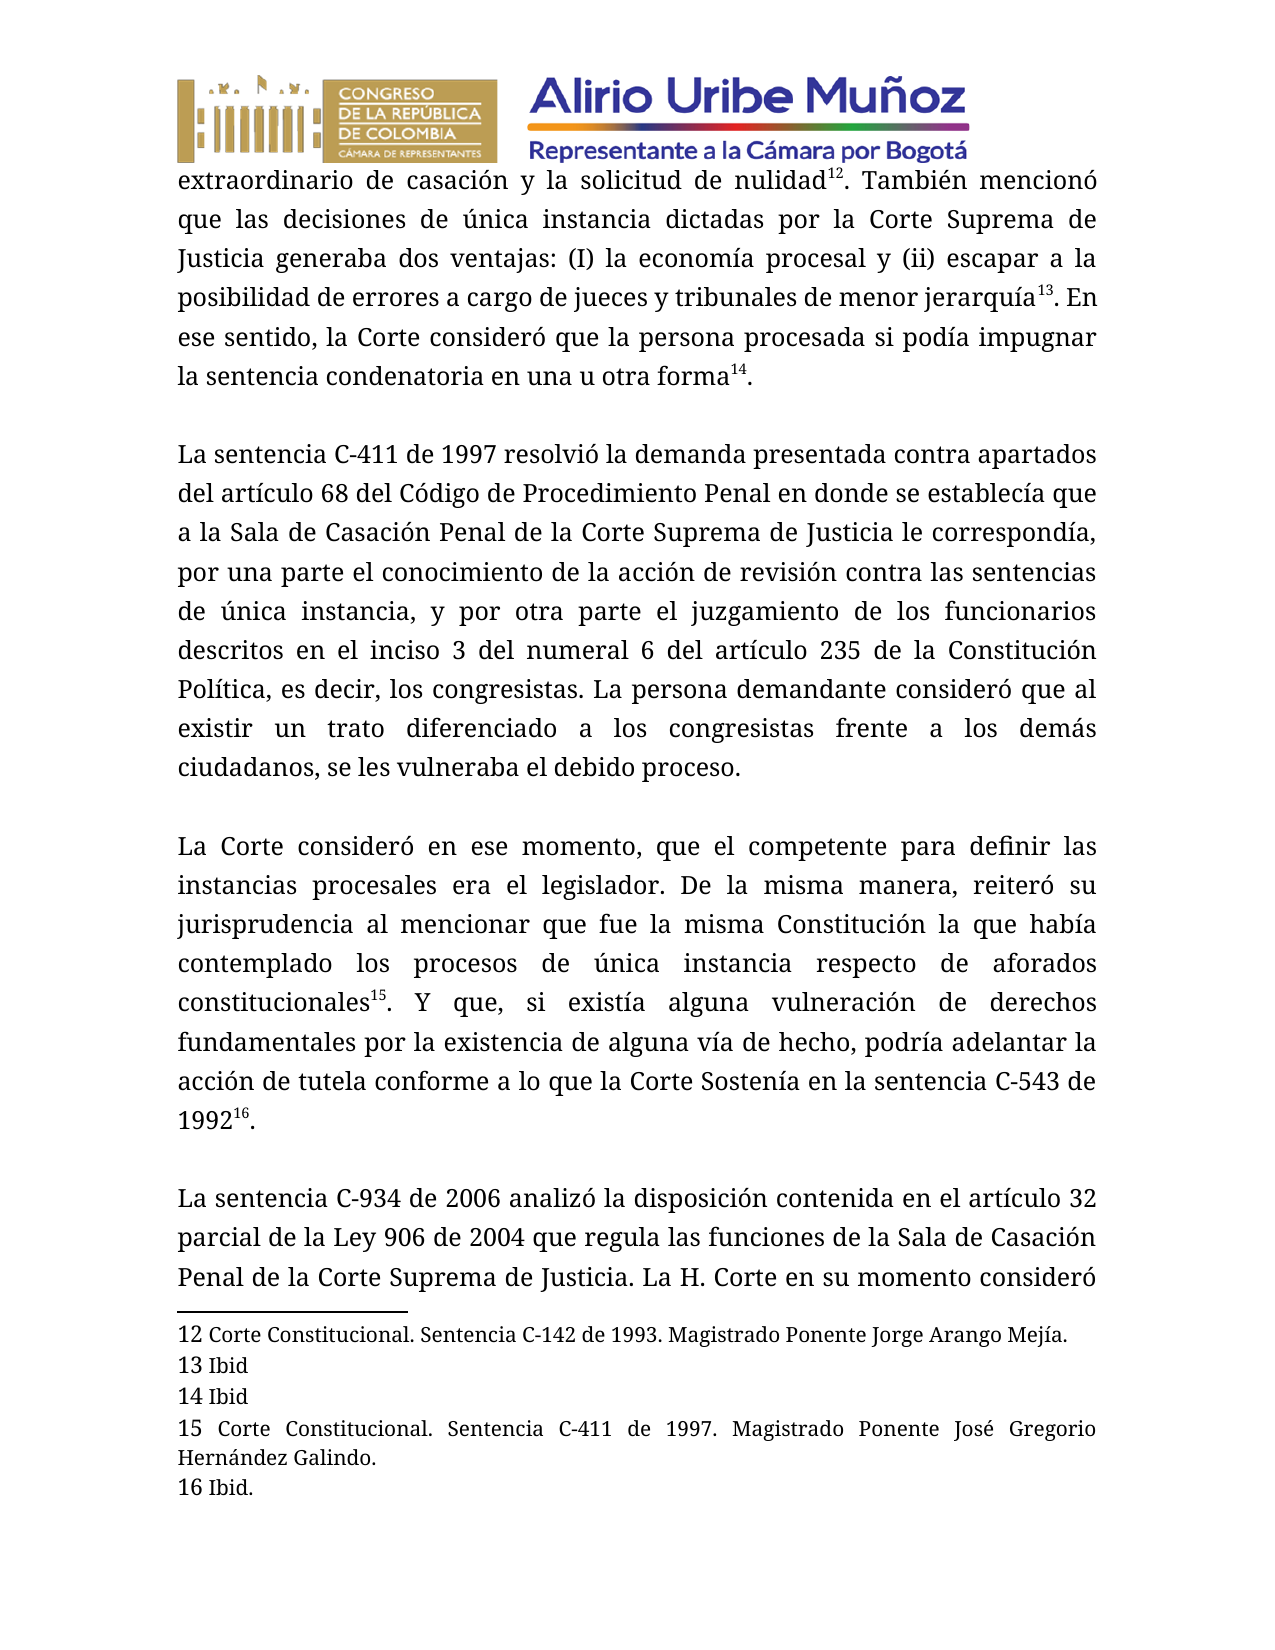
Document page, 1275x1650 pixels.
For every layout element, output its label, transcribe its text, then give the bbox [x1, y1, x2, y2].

text La sentencia C-411 de 1997 resolvió la demanda presentada contra apartados del artículo 68 del Código de Procedimiento Penal en donde se establecía que a la Sala de Casación Penal de la Corte Suprema de Justicia le correspondía, por una parte el conocimiento de la acción de revisión contra las sentencias de única instancia, y por otra parte el juzgamiento de los funcionarios descritos en el inciso 3 del numeral 6 del artículo 235 de la Constitución Política, es decir, los congresistas. La persona demandante consideró que al existir un trato diferenciado a los congresistas frente a los demás ciudadanos, se les vulneraba el debido proceso. [177, 437, 1098, 784]
text La Corte consideró en ese momento, que el competente para definir las instancias procesales era el legislador. De la misma manera, reiteró su jurisprudencia al mencionar que fue la misma Constitución la que había contemplado los procesos de única instancia respecto de aforados constitucionales. Y que, si existía alguna vulneración de derechos fundamentales por la existencia de alguna vía de hecho, podría adelantar la acción de tutela conforme a lo que la Corte Sostenía en la sentencia C-543 de 1992. [177, 828, 1098, 1137]
picture [177, 75, 498, 163]
picture [527, 76, 970, 163]
